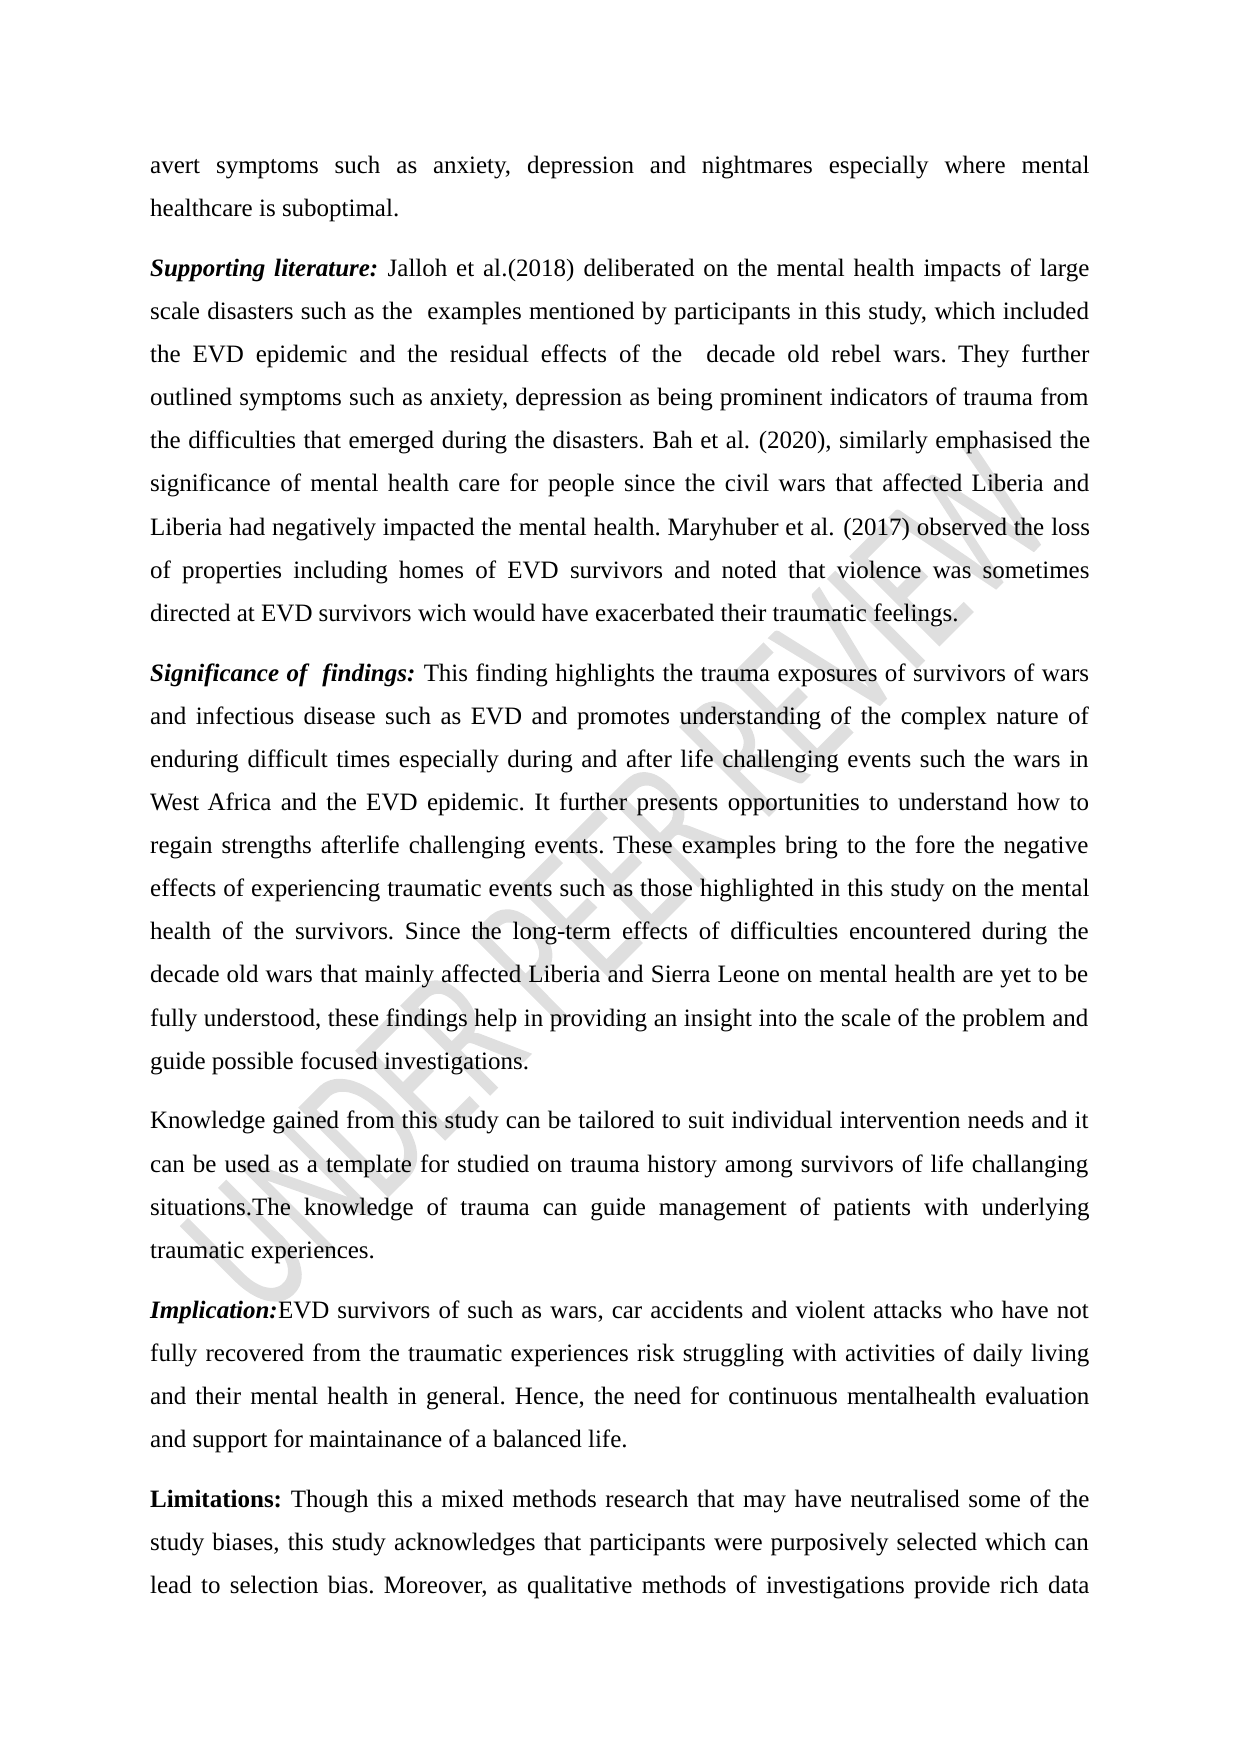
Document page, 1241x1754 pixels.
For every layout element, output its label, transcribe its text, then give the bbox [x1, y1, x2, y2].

list Implication:EVD survivors of such as wars, car accidents and violent attacks who have not fully recovered from the traumatic experiences risk struggling with activities of daily living and their mental health in general. Hence, the need for continuous mentalhealth evaluation and support for maintainance of a balanced life. [150, 1295, 1090, 1453]
list Supporting literature: Jalloh et al.(2018) deliberated on the mental health impacts of large scale disasters such as the examples mentioned by participants in this study, which included the EVD epidemic and the residual effects of the decade old rebel wars. They further outlined symptoms such as anxiety, depression as being prominent indicators of trauma from the difficulties that emerged during the disasters. Bah et al. (2020), similarly emphasised the significance of mental health care for people since the civil wars that affected Liberia and Liberia had negatively impacted the mental health. Maryhuber et al. (2017) observed the loss of properties including homes of EVD survivors and noted that violence was sometimes directed at EVD survivors wich would have exacerbated their traumatic feelings. [150, 253, 1090, 627]
list Significance of findings: This finding highlights the trauma exposures of survivors of wars and infectious disease such as EVD and promotes understanding of the complex nature of enduring difficult times especially during and after life challenging events such the wars in West Africa and the EVD epidemic. It further presents opportunities to understand how to regain strengths afterlife challenging events. These examples bring to the fore the negative effects of experiencing traumatic events such as those highlighted in this study on the mental health of the survivors. Since the long-term effects of difficulties encountered during the decade old wars that mainly affected Liberia and Sierra Leone on mental health are yet to be fully understood, these findings help in providing an insight into the scale of the problem and guide possible focused investigations. [150, 658, 1090, 1074]
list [150, 150, 1090, 222]
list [150, 1484, 1090, 1599]
list Knowledge gained from this study can be tailored to suit individual intervention needs and it can be used as a template for studied on trauma history among survivors of life challanging situations.The knowledge of trauma can guide management of patients with underlying traumatic experiences. [150, 1106, 1090, 1264]
